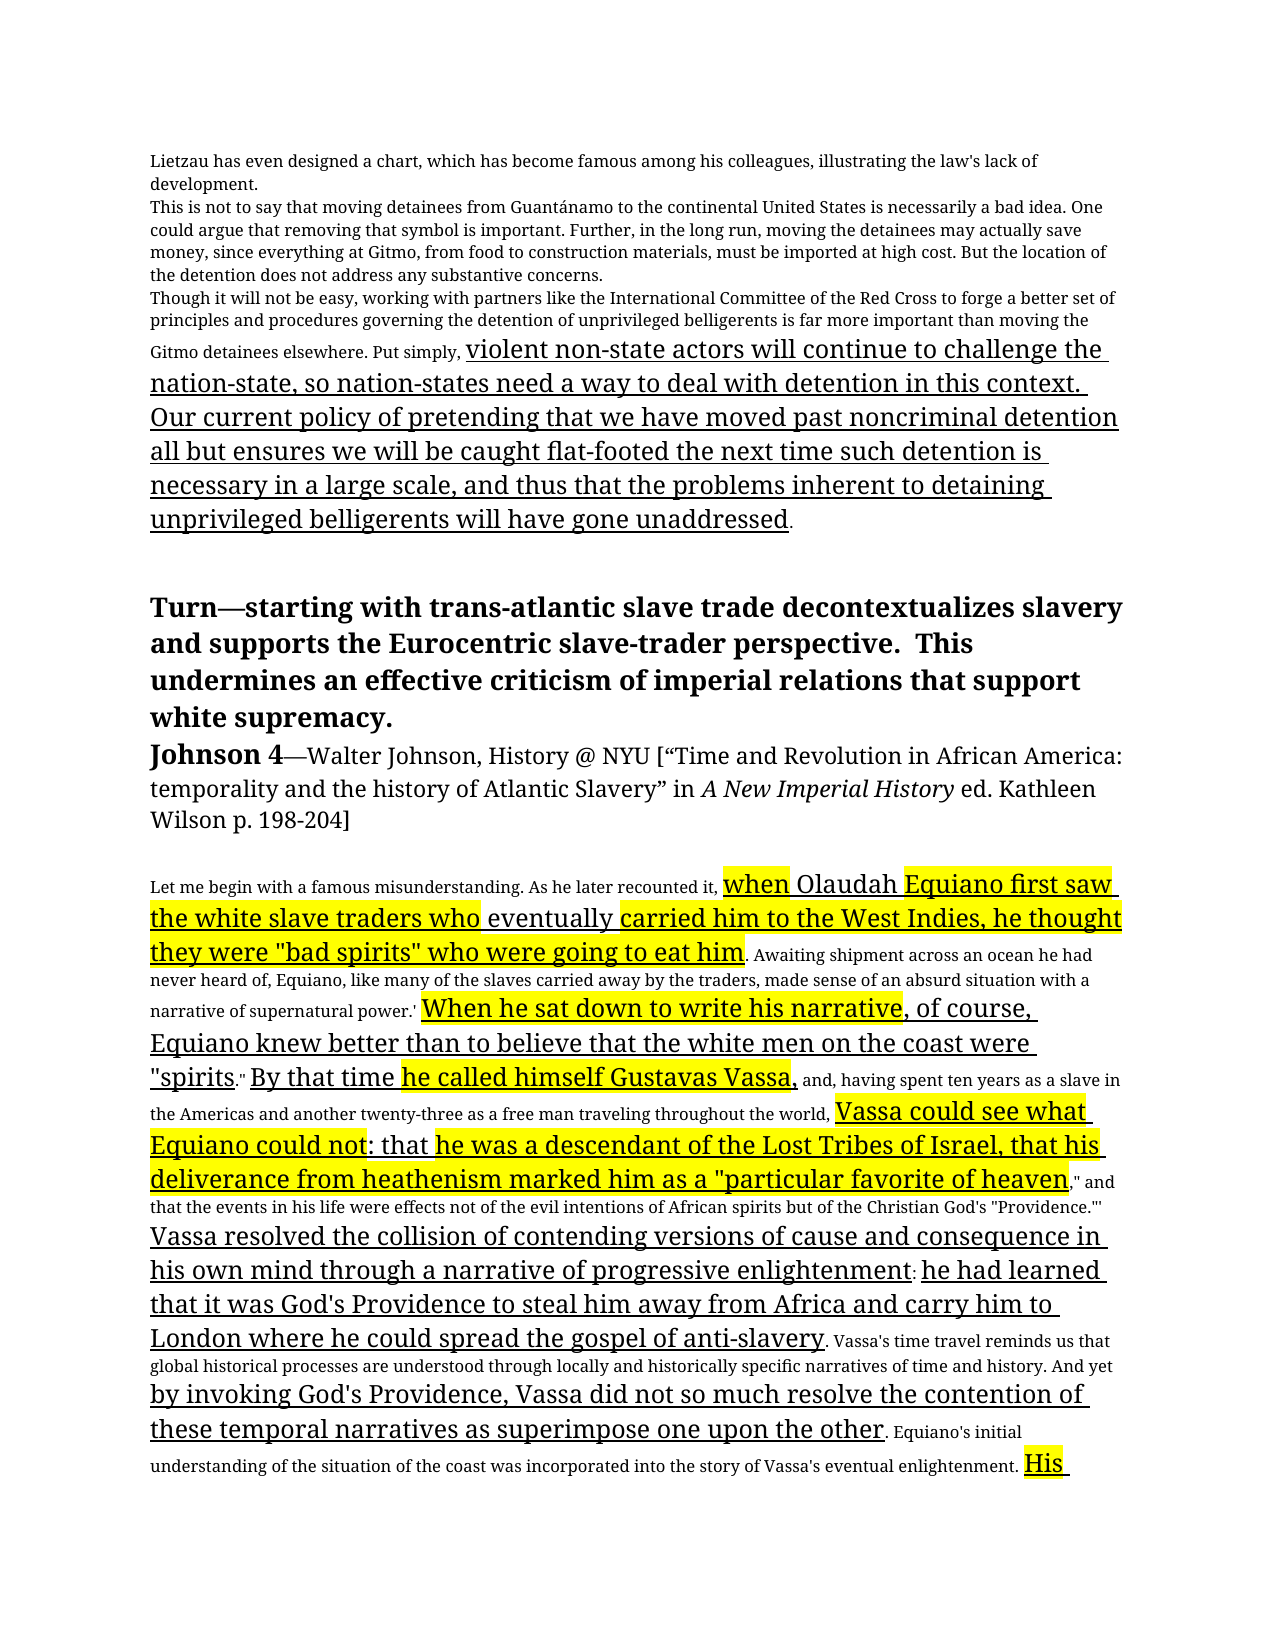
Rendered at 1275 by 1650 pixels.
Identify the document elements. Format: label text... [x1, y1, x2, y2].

subtitle Turn—starting with trans-atlantic slave trade decontextualizes slavery and supports the Eurocentric slave-trader perspective. This undermines an effective criticism of imperial relations that support white supremacy. [150, 588, 1125, 736]
text This is not to say that moving detainees from Guantánamo to the continental United States is necessarily a bad idea. One could argue that removing that symbol is important. Further, in the long run, moving the detainees may actually save money, since everything at Gitmo, from food to construction materials, must be imported at high cost. But the location of the detention does not address any substantive concerns. [150, 195, 1125, 286]
text Johnson 4—Walter Johnson, History @ NYU [“Time and Revolution in African America: temporality and the history of Atlantic Slavery” in A New Imperial History ed. Kathleen Wilson p. 198-204] [150, 736, 1125, 835]
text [150, 866, 1125, 1479]
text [150, 150, 1125, 195]
text Though it will not be easy, working with partners like the International Committee of the Red Cross to forge a better set of principles and procedures governing the detention of unprivileged belligerents is far more important than moving the Gitmo detainees elsewhere. Put simply, violent non-state actors will continue to challenge the nation-state, so nation-states need a way to deal with detention in this context. Our current policy of pretending that we have moved past noncriminal detention all but ensures we will be caught flat-footed the next time such detention is necessary in a large scale, and thus that the problems inherent to detaining unprivileged belligerents will have gone unaddressed. [150, 286, 1125, 536]
